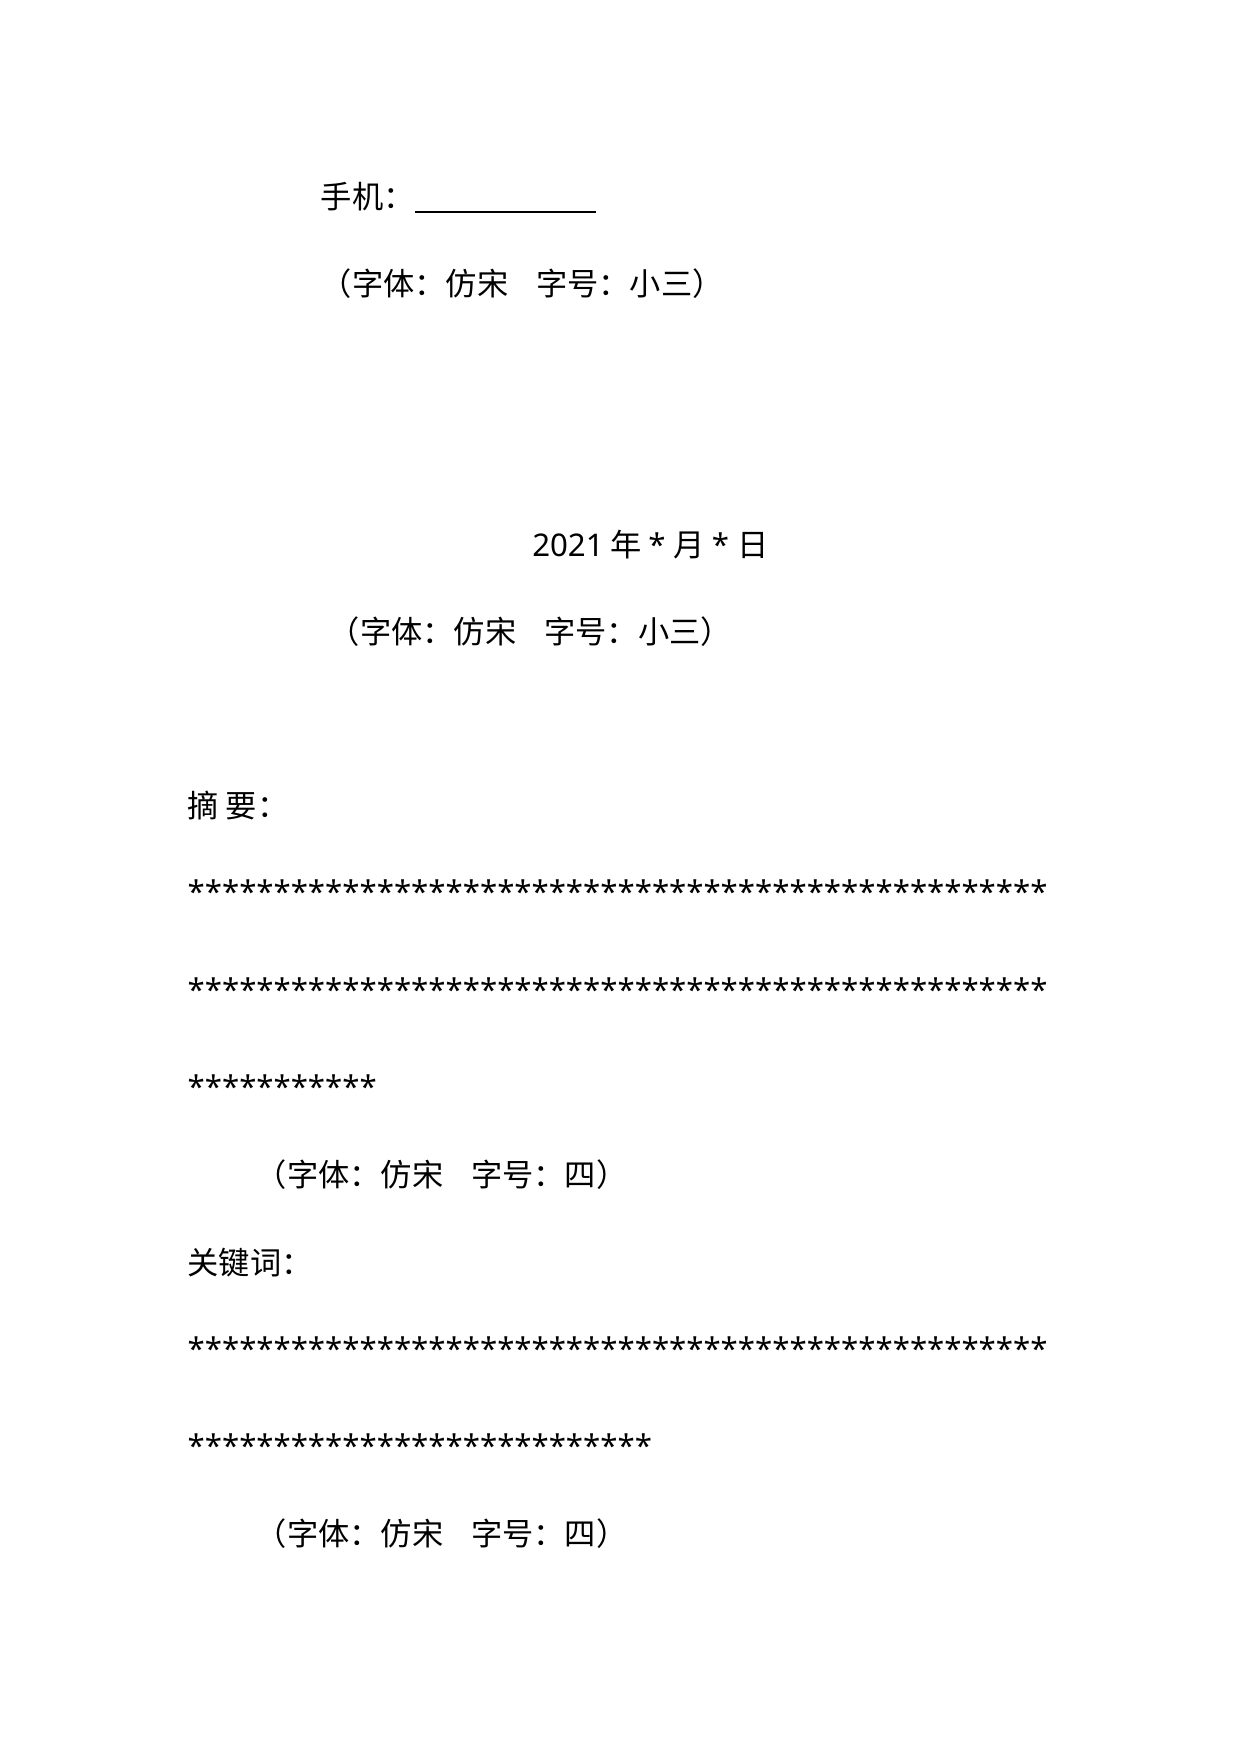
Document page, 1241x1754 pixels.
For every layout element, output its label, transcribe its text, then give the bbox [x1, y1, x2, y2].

text 手机： [187, 162, 1053, 227]
text （字体：仿宋 字号：四） [187, 1140, 1053, 1205]
text *************************************************************************************************************** [187, 859, 1053, 1119]
text （字体：仿宋 字号：四） [187, 1499, 1053, 1564]
text 关键词： [187, 1228, 1053, 1293]
text （字体：仿宋 字号：小三） [187, 598, 1053, 663]
text （字体：仿宋 字号：小三） [187, 250, 1053, 315]
text 摘 要： [187, 772, 1053, 837]
text ***************************************************************************** [187, 1316, 1053, 1478]
text 2021年 * 月 * 日 [187, 510, 1053, 575]
